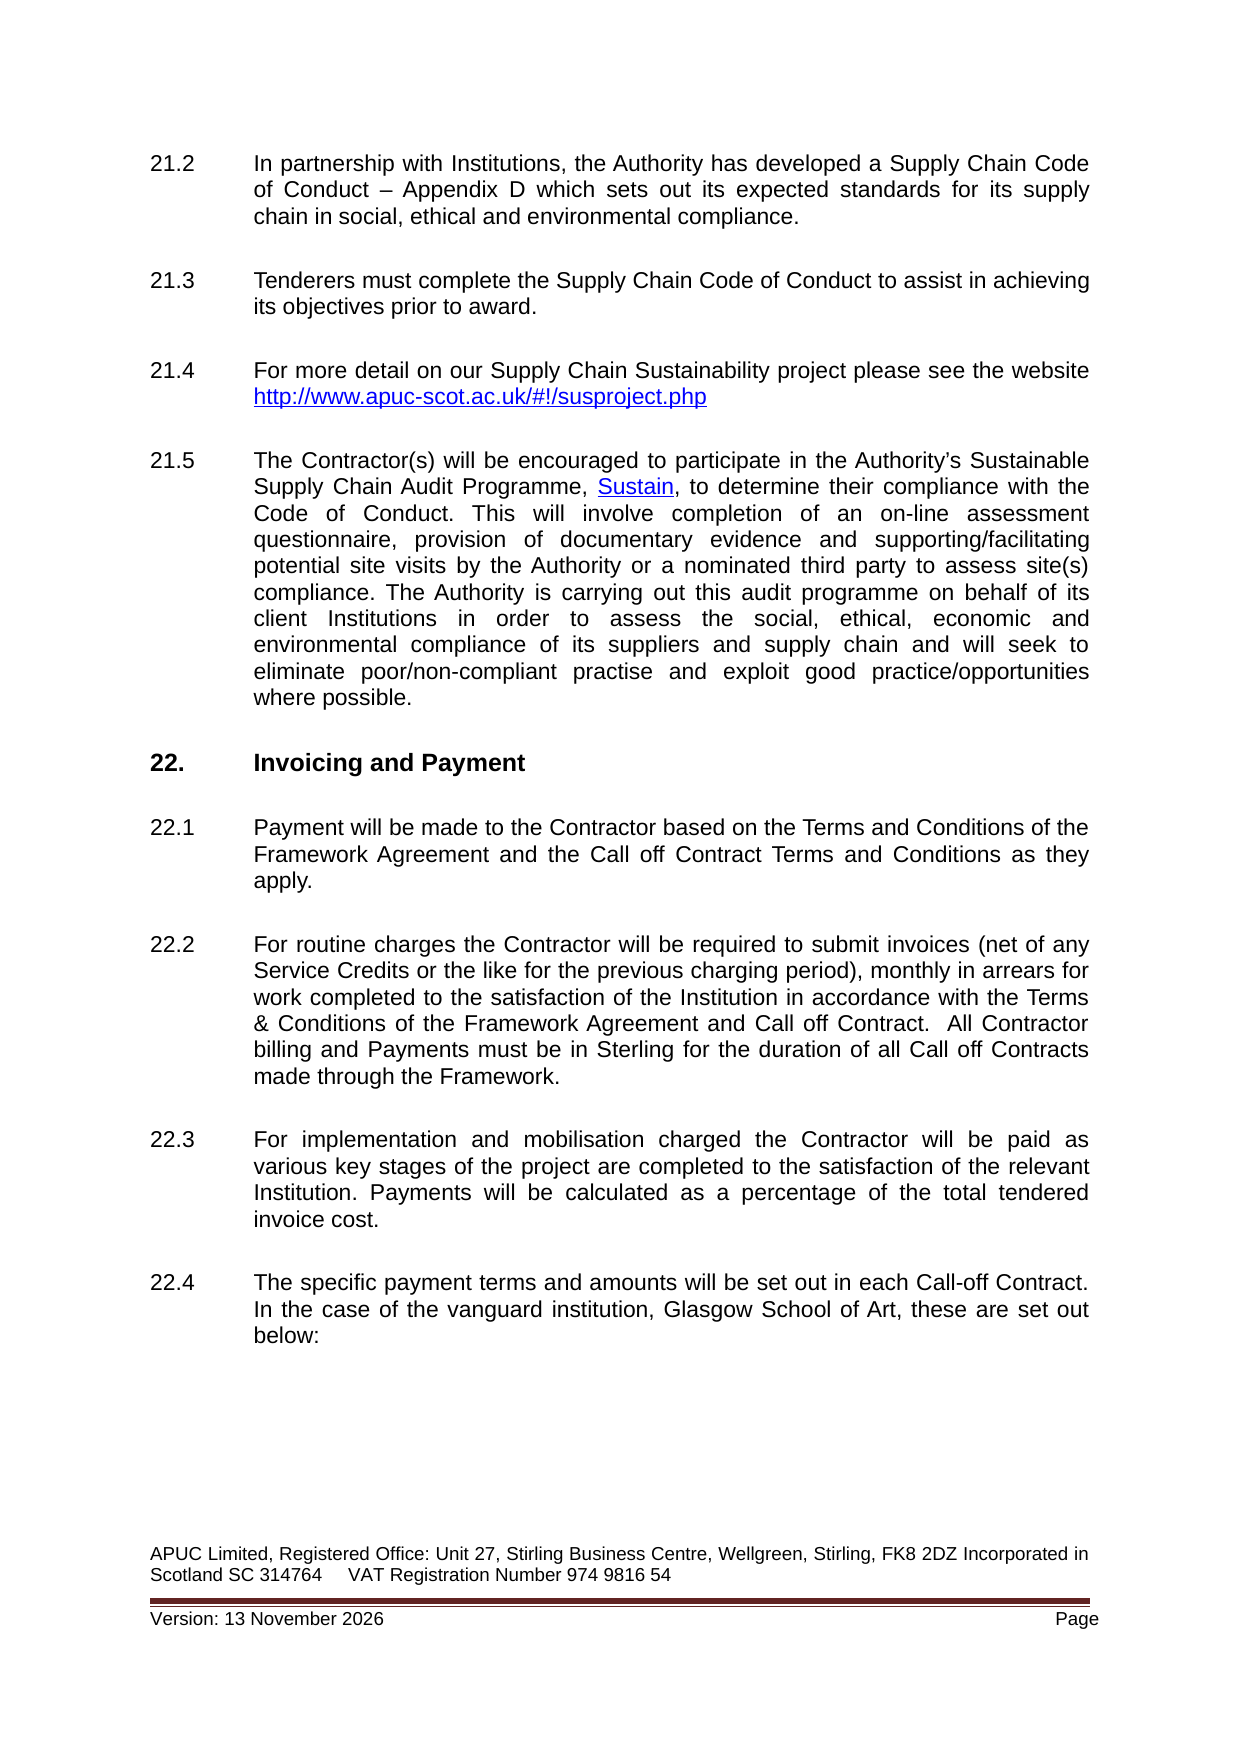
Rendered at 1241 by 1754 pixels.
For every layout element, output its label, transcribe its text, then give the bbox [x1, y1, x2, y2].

subtitle In partnership with Institutions, the Authority has developed a Supply Chain Code of Conduct – Appendix D which sets out its expected standards for its supply chain in social, ethical and environmental compliance. [150, 150, 1090, 229]
subtitle The Contractor(s) will be encouraged to participate in the Authority’s Sustainable Supply Chain Audit Programme, Sustain, to determine their compliance with the Code of Conduct. This will involve completion of an on-line assessment questionnaire, provision of documentary evidence and supporting/facilitating potential site visits by the Authority or a nominated third party to assess site(s) compliance. The Authority is carrying out this audit programme on behalf of its client Institutions in order to assess the social, ethical, economic and environmental compliance of its suppliers and supply chain and will seek to eliminate poor/non-compliant practise and exploit good practice/opportunities where possible. [150, 447, 1090, 711]
subtitle For more detail on our Supply Chain Sustainability project please see the website http://www.apuc-scot.ac.uk/#!/susproject.php [150, 357, 1090, 409]
subtitle The specific payment terms and amounts will be set out in each Call-off Contract. In the case of the vanguard institution, Glasgow School of Art, these are set out below: [150, 1269, 1090, 1348]
subtitle Payment will be made to the Contractor based on the Terms and Conditions of the Framework Agreement and the Call off Contract Terms and Conditions as they apply. [150, 814, 1090, 893]
subtitle Tenderers must complete the Supply Chain Code of Conduct to assist in achieving its objectives prior to award. [150, 267, 1090, 319]
subtitle Invoicing and Payment [150, 748, 1090, 777]
subtitle For routine charges the Contractor will be required to submit invoices (net of any Service Credits or the like for the previous charging period), monthly in arrears for work completed to the satisfaction of the Institution in accordance with the Terms & Conditions of the Framework Agreement and Call off Contract. All Contractor billing and Payments must be in Sterling for the duration of all Call off Contracts made through the Framework. [150, 931, 1090, 1089]
subtitle For implementation and mobilisation charged the Contractor will be paid as various key stages of the project are completed to the satisfaction of the relevant Institution. Payments will be calculated as a percentage of the total tendered invoice cost. [150, 1126, 1090, 1232]
